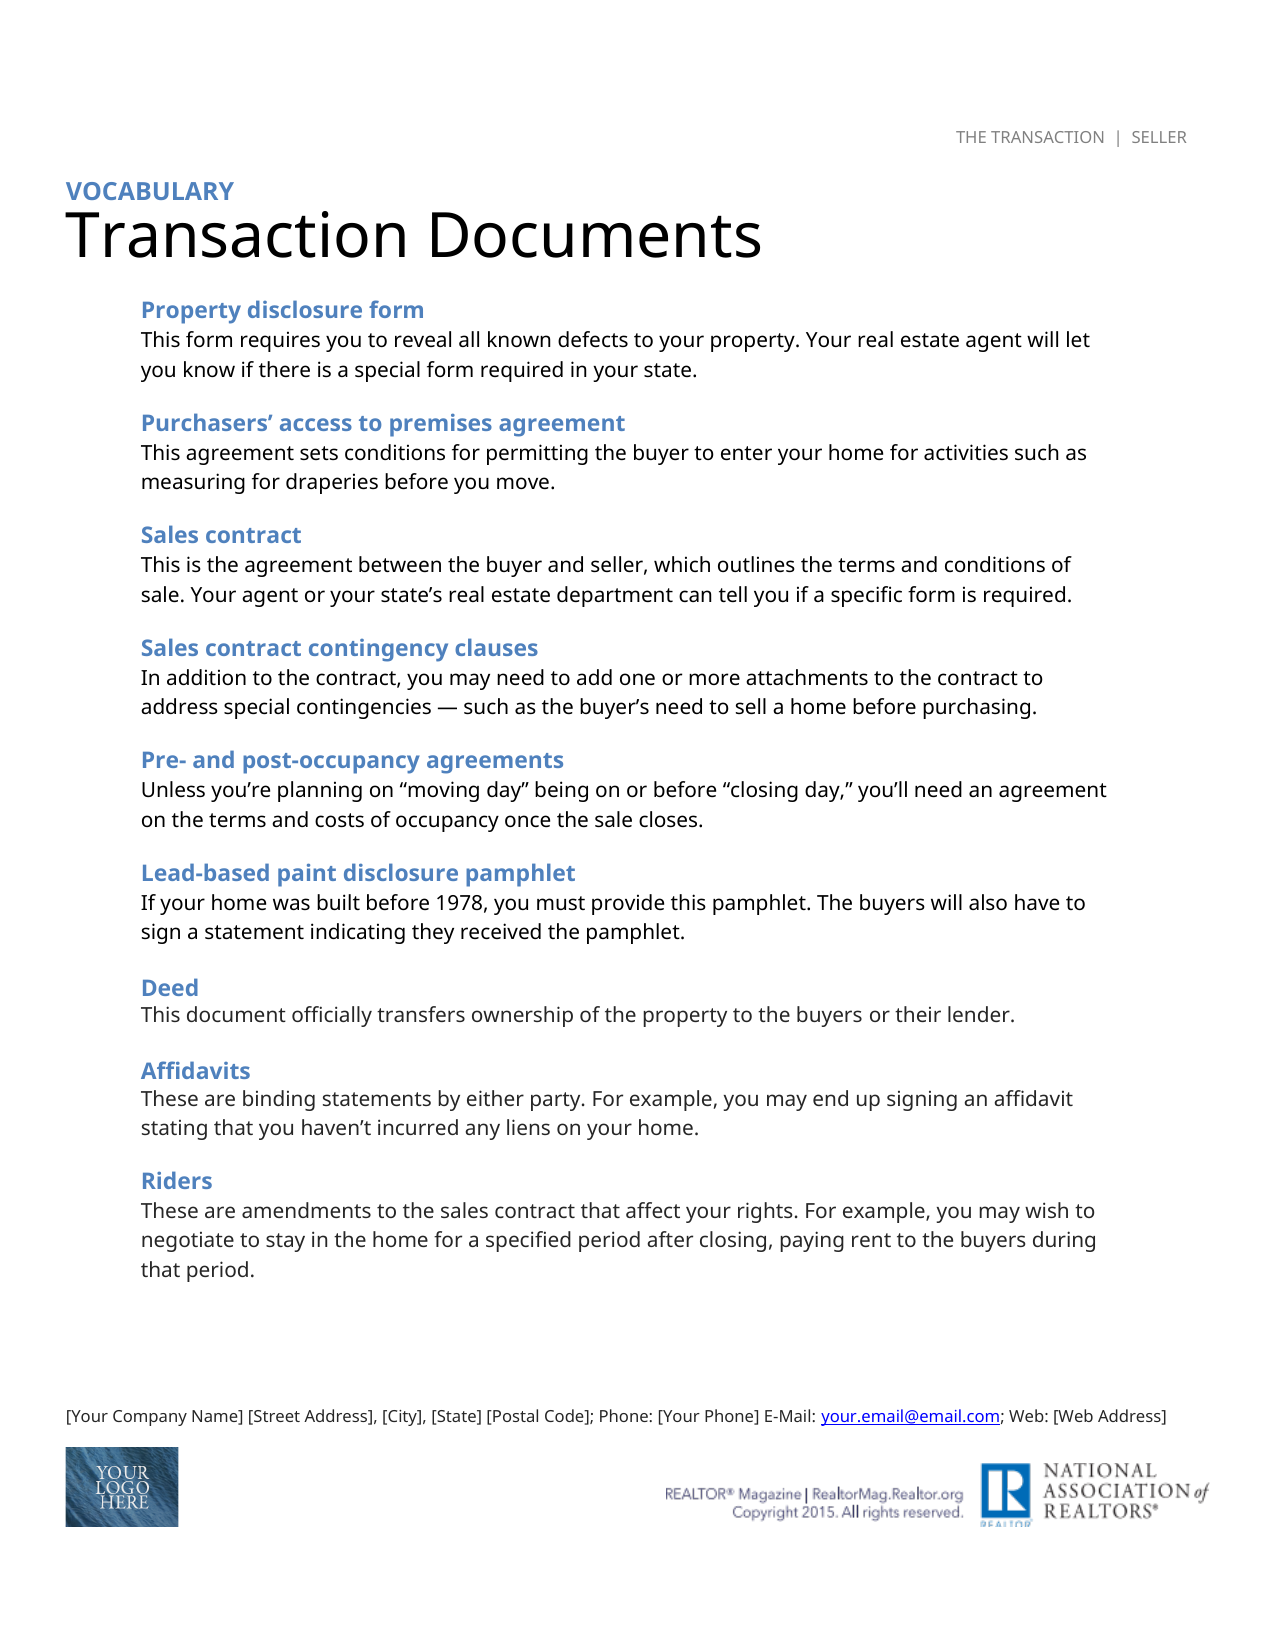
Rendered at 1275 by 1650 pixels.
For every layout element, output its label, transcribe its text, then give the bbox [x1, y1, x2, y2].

text THE TRANSACTION | SELLER [66, 126, 1115, 149]
text Property disclosure form This form requires you to reveal all known defects to your property. Your real estate agent will let you know if there is a special form required in your state. [141, 295, 1115, 383]
text Sales contract contingency clauses In addition to the contract, you may need to add one or more attachments to the contract to address special contingencies — such as the buyer’s need to sell a home before purchasing. [141, 633, 1116, 720]
text VOCABULARY [66, 174, 1209, 208]
text Sales contract This is the agreement between the buyer and seller, which outlines the terms and conditions of sale. Your agent or your state’s real estate department can tell you if a specific form is required. [141, 520, 1116, 608]
text Deed This document officially transfers ownership of the property to the buyers or their lender. [141, 970, 1116, 1029]
text Riders These are amendments to the sales contract that affect your rights. For example, you may wish to negotiate to stay in the home for a specified period after closing, paying rent to the buyers during that period. [141, 1166, 1116, 1283]
text Pre- and post-occupancy agreements Unless you’re planning on “moving day” being on or before “closing day,” you’ll need an agreement on the terms and costs of occupancy once the sale closes. [141, 745, 1116, 833]
text Transaction Documents [66, 208, 1116, 270]
text Affidavits These are binding statements by either party. For example, you may end up signing an affidavit stating that you haven’t incurred any liens on your home. [141, 1054, 1116, 1141]
text Lead-based paint disclosure pamphlet If your home was built before 1978, you must provide this pamphlet. The buyers will also have to sign a statement indicating they received the pamphlet. [141, 858, 1116, 945]
picture [65, 1447, 179, 1527]
text Purchasers’ access to premises agreement This agreement sets conditions for permitting the buyer to enter your home for activities such as measuring for draperies before you move. [141, 408, 1116, 495]
